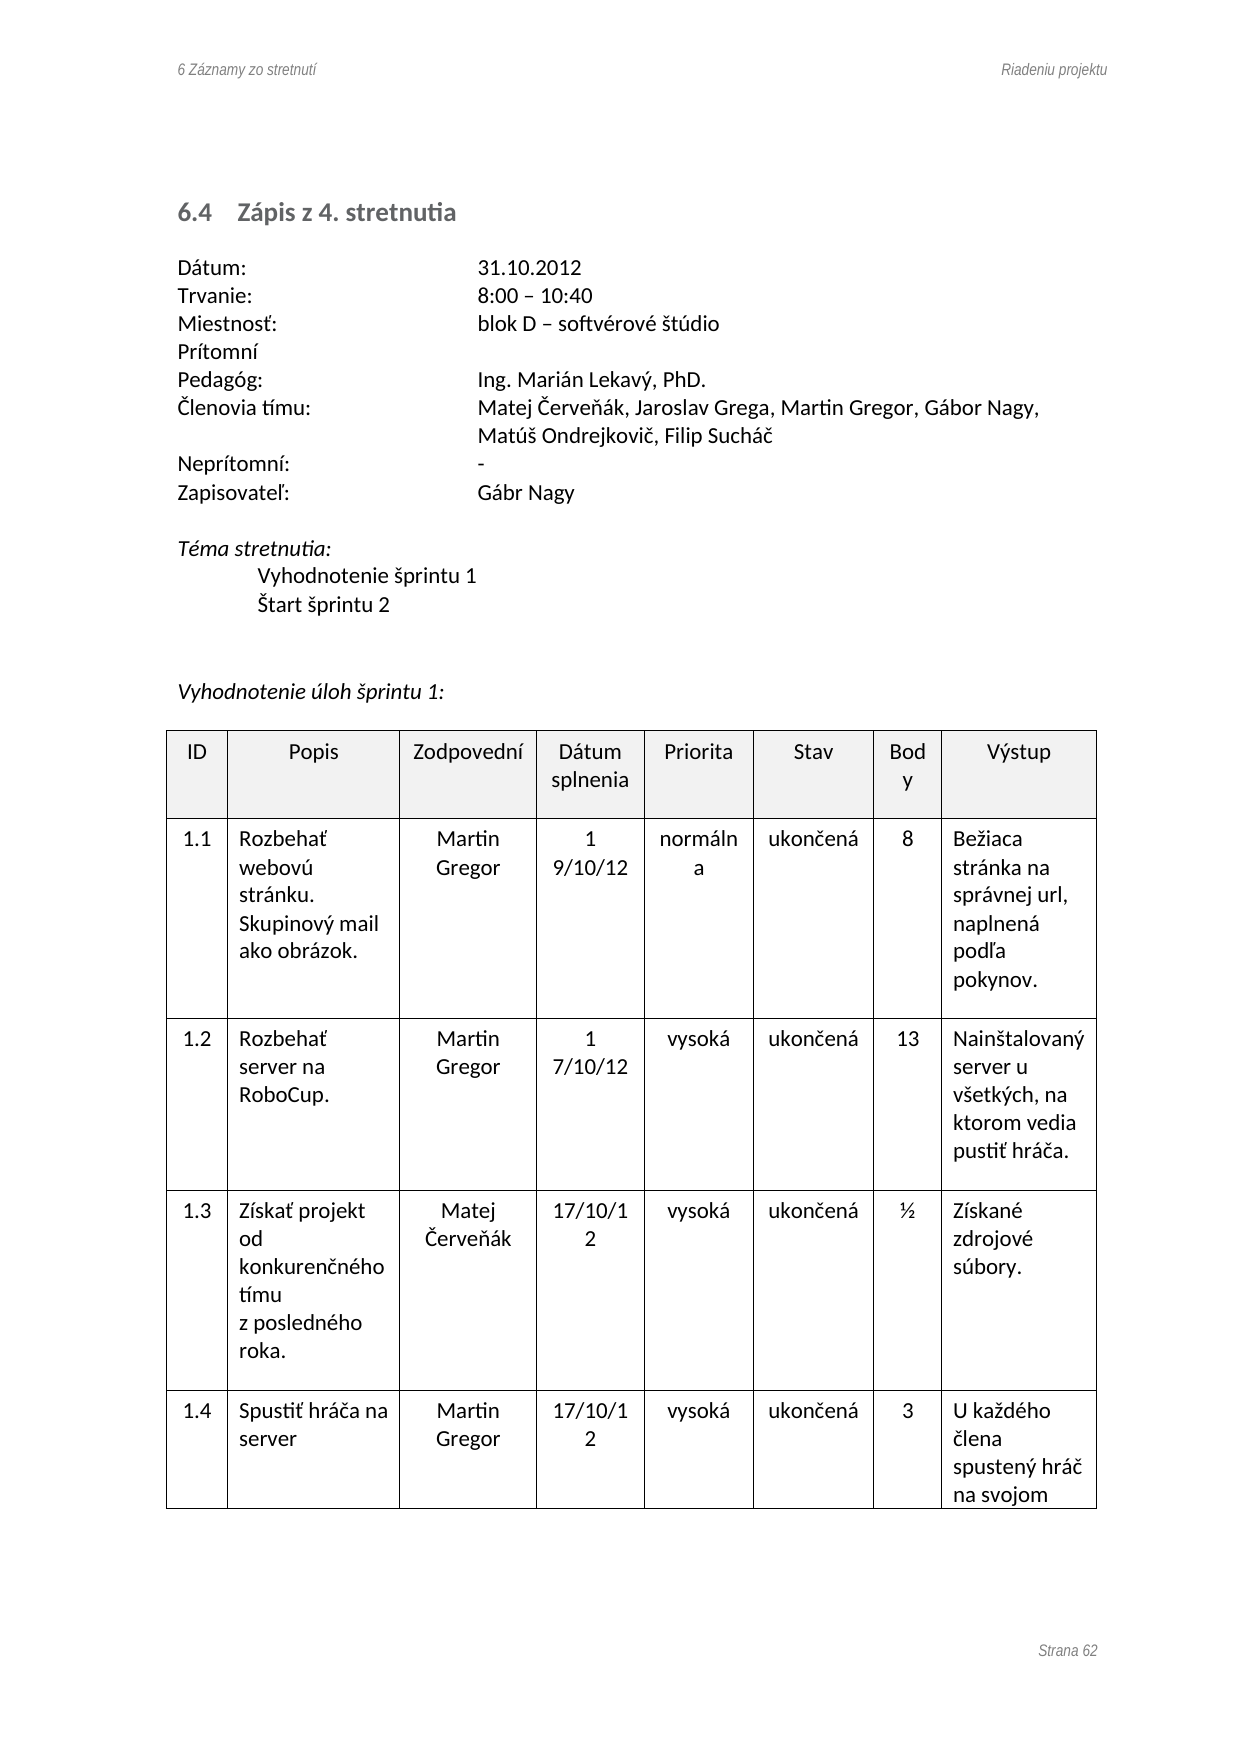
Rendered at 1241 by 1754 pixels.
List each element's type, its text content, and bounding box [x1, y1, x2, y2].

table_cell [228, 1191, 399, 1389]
text Vyhodnotenie úloh šprintu 1: [177, 677, 1107, 705]
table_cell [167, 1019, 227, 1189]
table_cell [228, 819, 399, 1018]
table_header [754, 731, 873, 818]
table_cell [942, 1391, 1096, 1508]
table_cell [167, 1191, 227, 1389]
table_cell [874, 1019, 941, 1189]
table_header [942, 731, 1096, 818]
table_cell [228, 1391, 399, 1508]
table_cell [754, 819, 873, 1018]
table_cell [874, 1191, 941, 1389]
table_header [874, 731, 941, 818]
subtitle Zápis z 4. stretnutia [177, 195, 1107, 228]
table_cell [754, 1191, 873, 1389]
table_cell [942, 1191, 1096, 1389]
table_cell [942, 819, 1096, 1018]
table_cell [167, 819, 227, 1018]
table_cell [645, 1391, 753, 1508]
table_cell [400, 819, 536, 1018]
text Prítomní [177, 337, 1107, 366]
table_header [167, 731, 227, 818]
text Pedagóg: Ing. Marián Lekavý, PhD. [177, 366, 1107, 393]
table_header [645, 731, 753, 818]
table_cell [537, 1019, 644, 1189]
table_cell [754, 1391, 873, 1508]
text Neprítomní: - [177, 449, 1107, 478]
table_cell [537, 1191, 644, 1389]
text Téma stretnutia: [177, 534, 1107, 562]
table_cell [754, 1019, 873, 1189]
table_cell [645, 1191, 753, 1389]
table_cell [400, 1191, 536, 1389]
text Zapisovateľ: Gábr Nagy [177, 478, 1107, 506]
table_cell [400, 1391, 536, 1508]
text Členovia tímu: Matej Červeňák, Jaroslav Grega, Martin Gregor, Gábor Nagy, [177, 393, 1107, 422]
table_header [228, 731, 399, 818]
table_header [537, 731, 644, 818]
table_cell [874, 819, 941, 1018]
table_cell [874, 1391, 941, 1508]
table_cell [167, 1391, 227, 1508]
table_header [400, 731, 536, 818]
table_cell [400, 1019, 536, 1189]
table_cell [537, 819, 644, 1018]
text Matúš Ondrejkovič, Filip Sucháč [402, 422, 1107, 449]
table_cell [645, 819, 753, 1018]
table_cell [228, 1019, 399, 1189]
text Štart šprintu 2 [177, 590, 1107, 618]
text Trvanie: 8:00 – 10:40 [177, 281, 1107, 309]
text Dátum: 31.10.2012 [177, 253, 1107, 281]
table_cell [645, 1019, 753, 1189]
text Vyhodnotenie šprintu 1 [177, 562, 1107, 590]
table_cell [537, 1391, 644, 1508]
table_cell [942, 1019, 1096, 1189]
text Miestnosť: blok D – softvérové štúdio [177, 309, 1107, 337]
